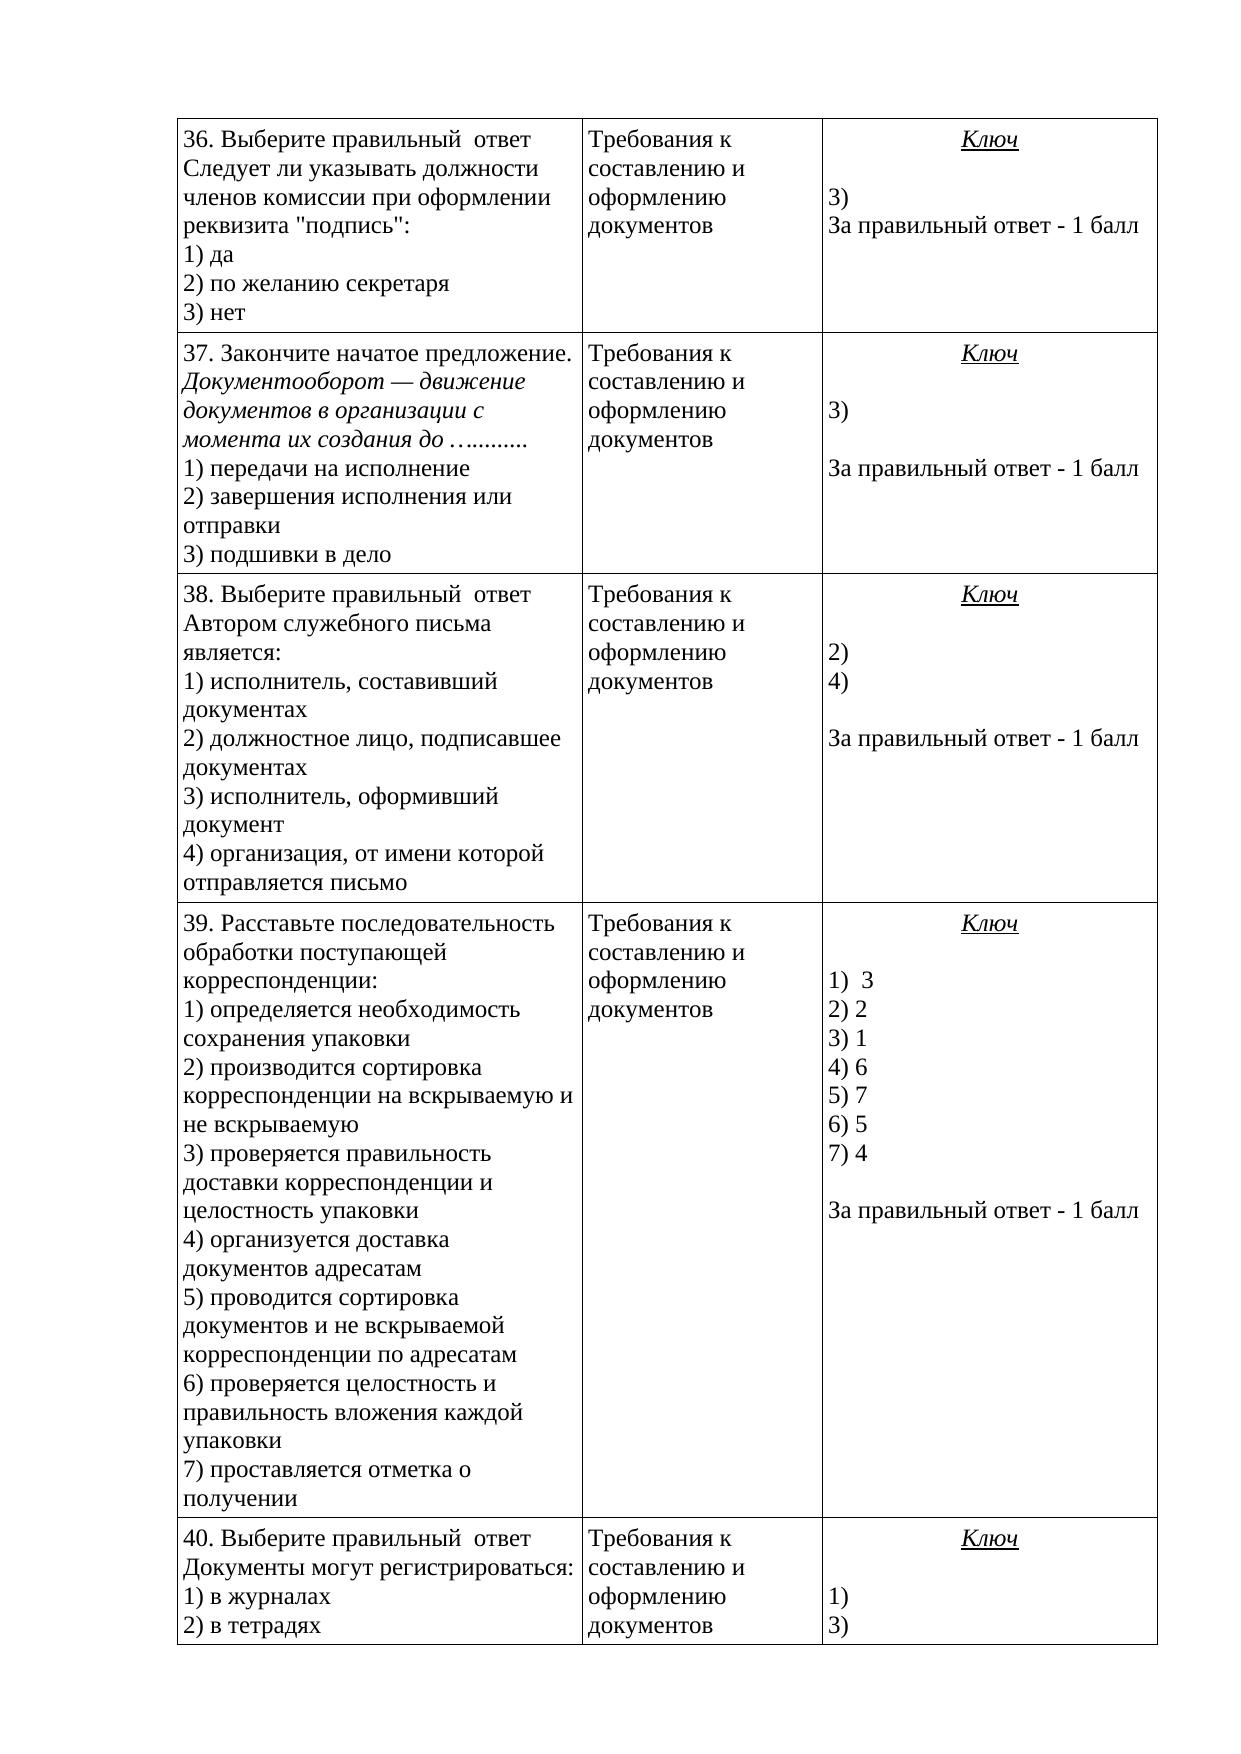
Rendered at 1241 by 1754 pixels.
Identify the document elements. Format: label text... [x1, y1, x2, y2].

table_cell Требования к составлению и оформлению документов [583, 903, 822, 1517]
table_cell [583, 119, 822, 331]
table_cell 39. Расставьте последовательность обработки поступающей корреспонденции: 1) определяется необходимость сохранения упаковки 2) производится сортировка корреспонденции на вскрываемую и не вскрываемую 3) проверяется правильность доставки корреспонденции и целостность упаковки 4) организуется доставка документов адресатам 5) проводится сортировка документов и не вскрываемой корреспонденции по адресатам 6) проверяется целостность и правильность вложения каждой упаковки 7) проставляется отметка о получении [178, 903, 582, 1517]
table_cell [823, 1518, 1157, 1644]
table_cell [178, 1518, 582, 1644]
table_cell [823, 119, 1157, 331]
table_cell Ключ 2) 4) За правильный ответ - 1 балл [823, 574, 1157, 902]
table_cell Требования к составлению и оформлению документов [583, 574, 822, 902]
table_cell 37. Закончите начатое предложение. Документооборот — движение документов в организации с момента их создания до …......... 1) передачи на исполнение 2) завершения исполнения или отправки 3) подшивки в дело [178, 333, 582, 573]
table_cell 38. Выберите правильный ответ Автором служебного письма является: 1) исполнитель, составивший документах 2) должностное лицо, подписавшее документах 3) исполнитель, оформивший документ 4) организация, от имени которой отправляется письмо [178, 574, 582, 902]
table_cell Ключ 3) За правильный ответ - 1 балл [823, 333, 1157, 573]
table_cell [583, 1518, 822, 1644]
table_cell 36. Выберите правильный ответ Следует ли указывать должности членов комиссии при оформлении реквизита "подпись": 1) да 2) по желанию секретаря 3) нет [178, 119, 582, 331]
table_cell Ключ 1) 3 2) 2 3) 1 4) 6 5) 7 6) 5 7) 4 За правильный ответ - 1 балл [823, 903, 1157, 1517]
table_cell Требования к составлению и оформлению документов [583, 333, 822, 573]
